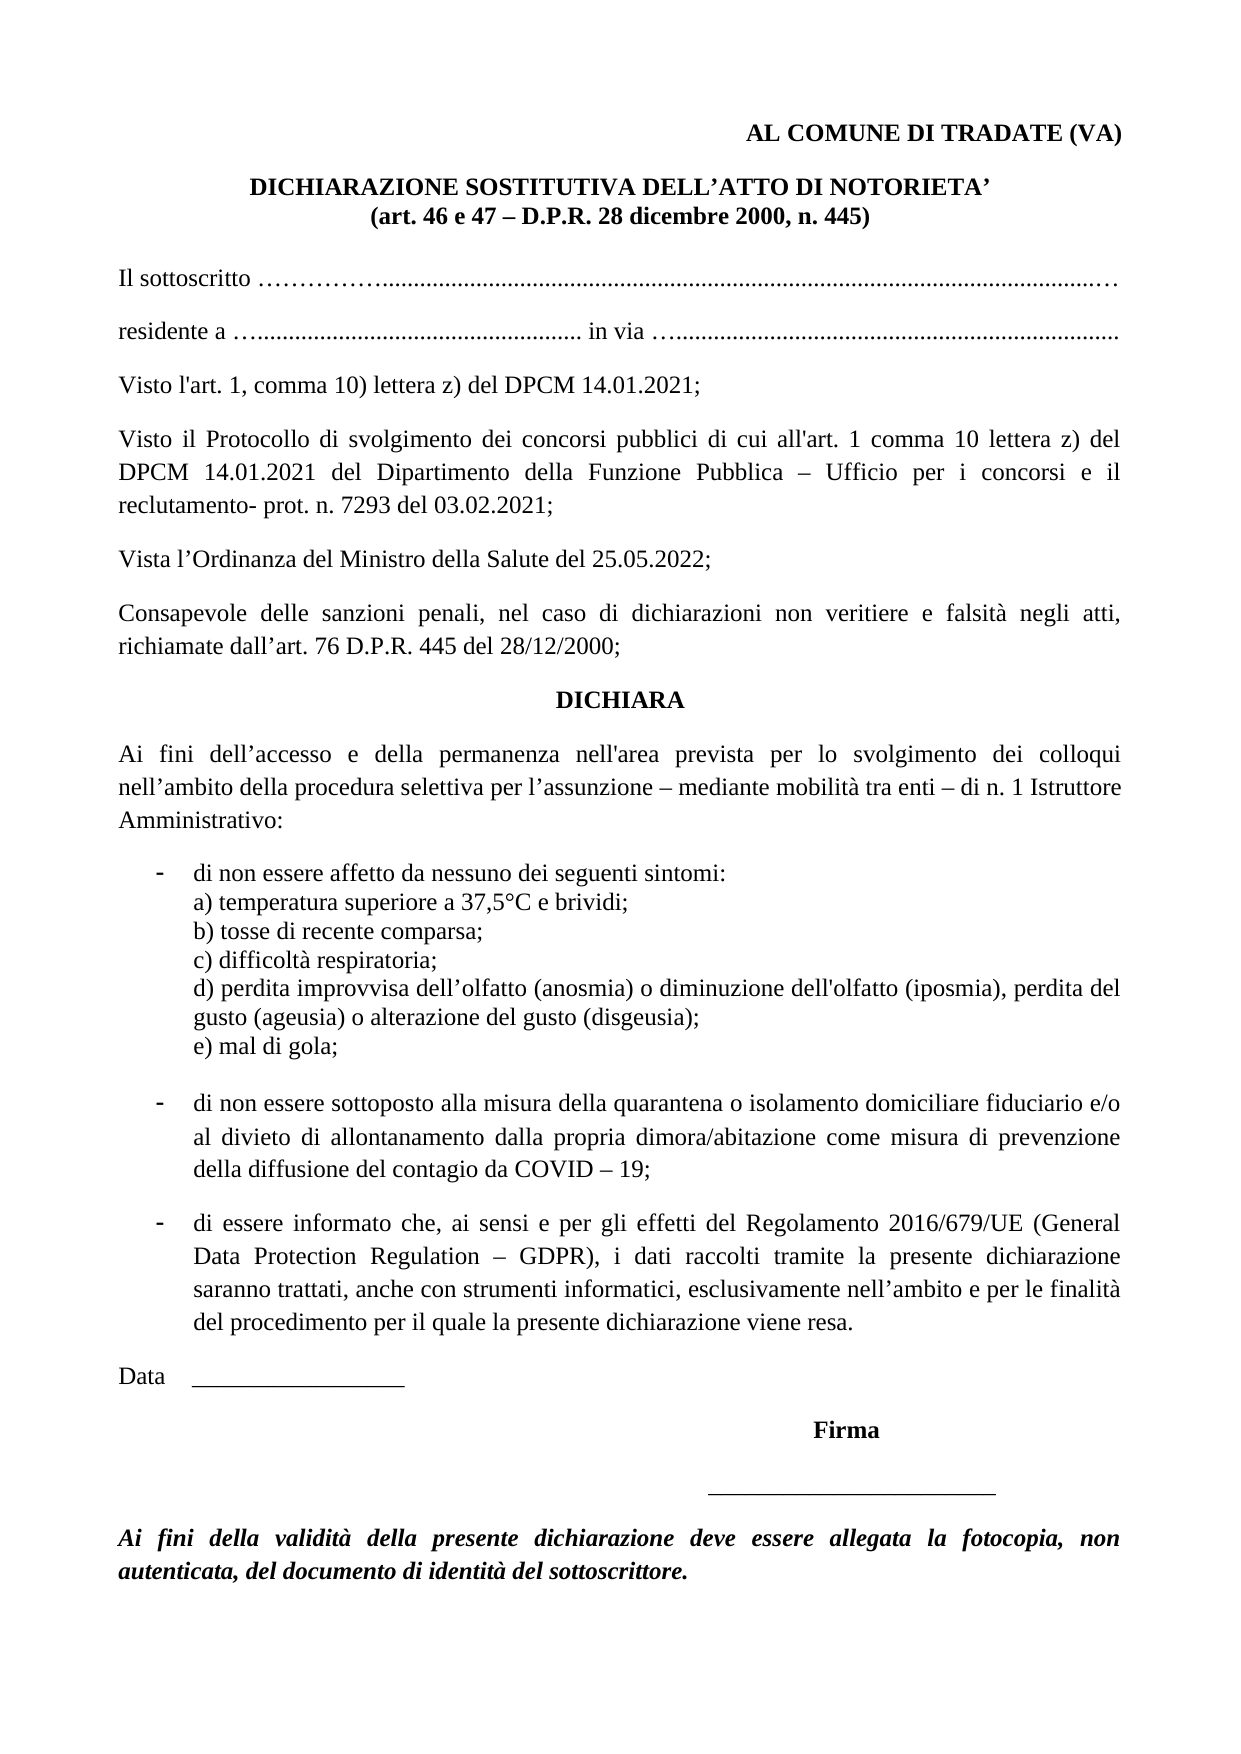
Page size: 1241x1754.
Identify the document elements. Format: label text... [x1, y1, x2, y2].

text Il sottoscritto ……………..................................................................................................................… [118, 263, 1122, 291]
text Visto l'art. 1, comma 10) lettera z) del DPCM 14.01.2021; [118, 370, 1122, 399]
text Data _________________ [118, 1361, 1122, 1390]
text Firma [118, 1415, 1122, 1444]
list di non essere affetto da nessuno dei seguenti sintomi: [156, 858, 1122, 887]
text Ai fini dell’accesso e della permanenza nell'area prevista per lo svolgimento dei colloqui nell’ambito della procedura selettiva per l’assunzione – mediante mobilità tra enti – di n. 1 Istruttore Amministrativo: [118, 739, 1122, 833]
text DICHIARA [118, 685, 1122, 713]
text c) difficoltà respiratoria; [193, 945, 1122, 973]
text Visto il Protocollo di svolgimento dei concorsi pubblici di cui all'art. 1 comma 10 lettera z) del DPCM 14.01.2021 del Dipartimento della Funzione Pubblica – Ufficio per i concorsi e il reclutamento- prot. n. 7293 del 03.02.2021; [118, 424, 1122, 519]
list di non essere sottoposto alla misura della quarantena o isolamento domiciliare fiduciario e/o al divieto di allontanamento dalla propria dimora/abitazione come misura di prevenzione della diffusione del contagio da COVID – 19; [156, 1088, 1122, 1183]
text Consapevole delle sanzioni penali, nel caso di dichiarazioni non veritiere e falsità negli atti, richiamate dall’art. 76 D.P.R. 445 del 28/12/2000; [118, 598, 1122, 660]
text a) temperatura superiore a 37,5°C e brividi; [193, 887, 1122, 916]
list di essere informato che, ai sensi e per gli effetti del Regolamento 2016/679/UE (General Data Protection Regulation – GDPR), i dati raccolti tramite la presente dichiarazione saranno trattati, anche con strumenti informatici, esclusivamente nell’ambito e per le finalità del procedimento per il quale la presente dichiarazione viene resa. [156, 1208, 1122, 1336]
text Ai fini della validità della presente dichiarazione deve essere allegata la fotocopia, non autenticata, del documento di identità del sottoscrittore. [118, 1523, 1122, 1585]
text d) perdita improvvisa dell’olfatto (anosmia) o diminuzione dell'olfatto (iposmia), perdita del gusto (ageusia) o alterazione del gusto (disgeusia); [193, 973, 1122, 1031]
text AL COMUNE DI TRADATE (VA) [118, 118, 1122, 147]
text Vista l’Ordinanza del Ministro della Salute del 25.05.2022; [118, 544, 1122, 573]
text e) mal di gola; [193, 1031, 1122, 1060]
text residente a ….................................................... in via …....................................................................... [118, 316, 1122, 345]
text b) tosse di recente comparsa; [193, 916, 1122, 945]
text (art. 46 e 47 – D.P.R. 28 dicembre 2000, n. 445) [118, 201, 1122, 229]
text _______________________ [118, 1469, 1122, 1498]
text DICHIARAZIONE SOSTITUTIVA DELL’ATTO DI NOTORIETA’ [118, 172, 1122, 201]
